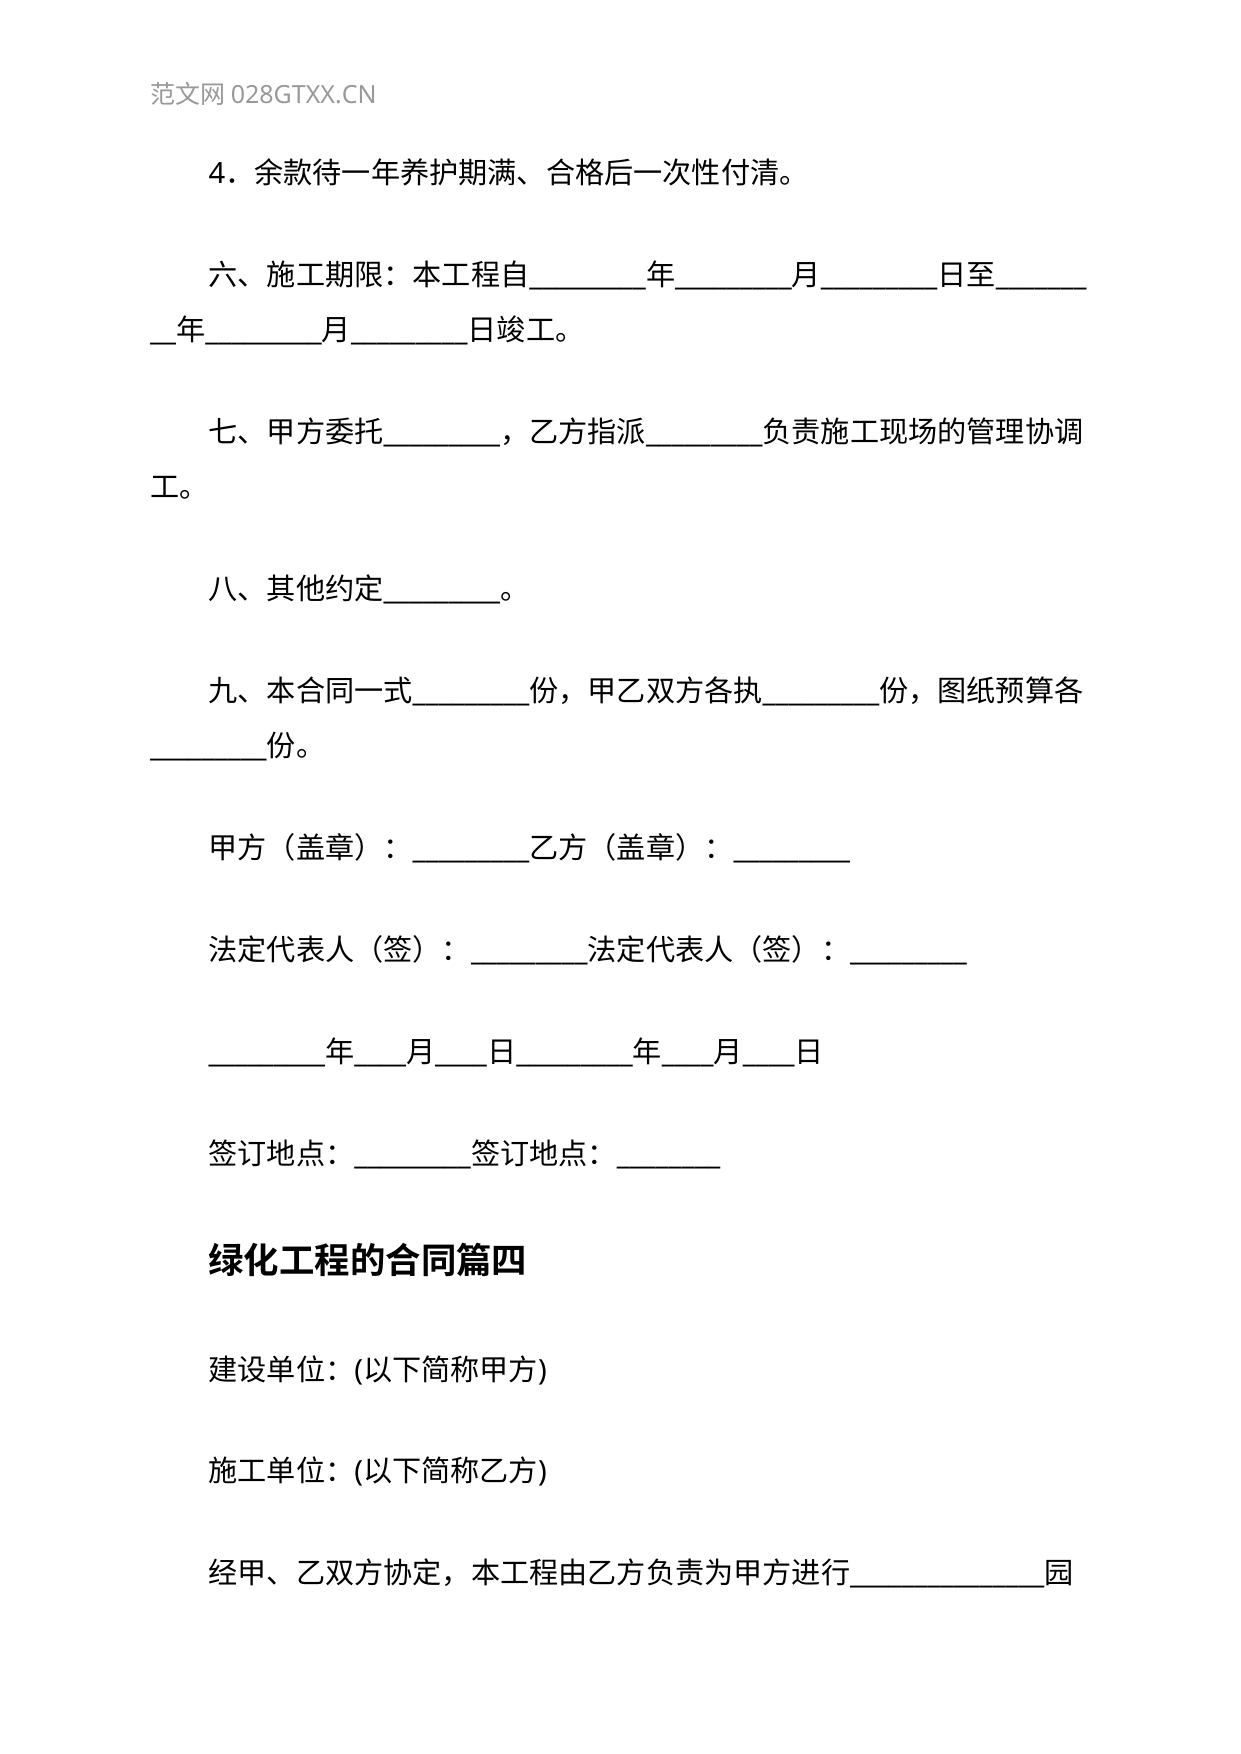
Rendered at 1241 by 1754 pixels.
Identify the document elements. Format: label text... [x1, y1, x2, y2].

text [150, 1550, 1090, 1592]
text 七、甲方委托_________，乙方指派_________负责施工现场的管理协调工。 [150, 409, 1090, 506]
text 九、本合同一式_________份，甲乙双方各执_________份，图纸预算各_________份。 [150, 668, 1090, 765]
text 施工单位：(以下简称乙方) [150, 1448, 1090, 1490]
text 甲方（盖章）：_________乙方（盖章）：_________ [150, 825, 1090, 867]
text 建设单位：(以下简称甲方) [150, 1346, 1090, 1388]
text 六、施工期限：本工程自_________年_________月_________日至_________年_________月_________日竣工。 [150, 252, 1090, 349]
text 法定代表人（签）：_________法定代表人（签）：_________ [150, 927, 1090, 969]
text 绿化工程的合同篇四 [150, 1233, 1090, 1284]
text 4．余款待一年养护期满、合格后一次性付清。 [150, 150, 1090, 192]
text 八、其他约定_________。 [150, 566, 1090, 608]
text _________年____月____日_________年____月____日 [150, 1029, 1090, 1071]
text 签订地点：_________签订地点：________ [150, 1131, 1090, 1173]
